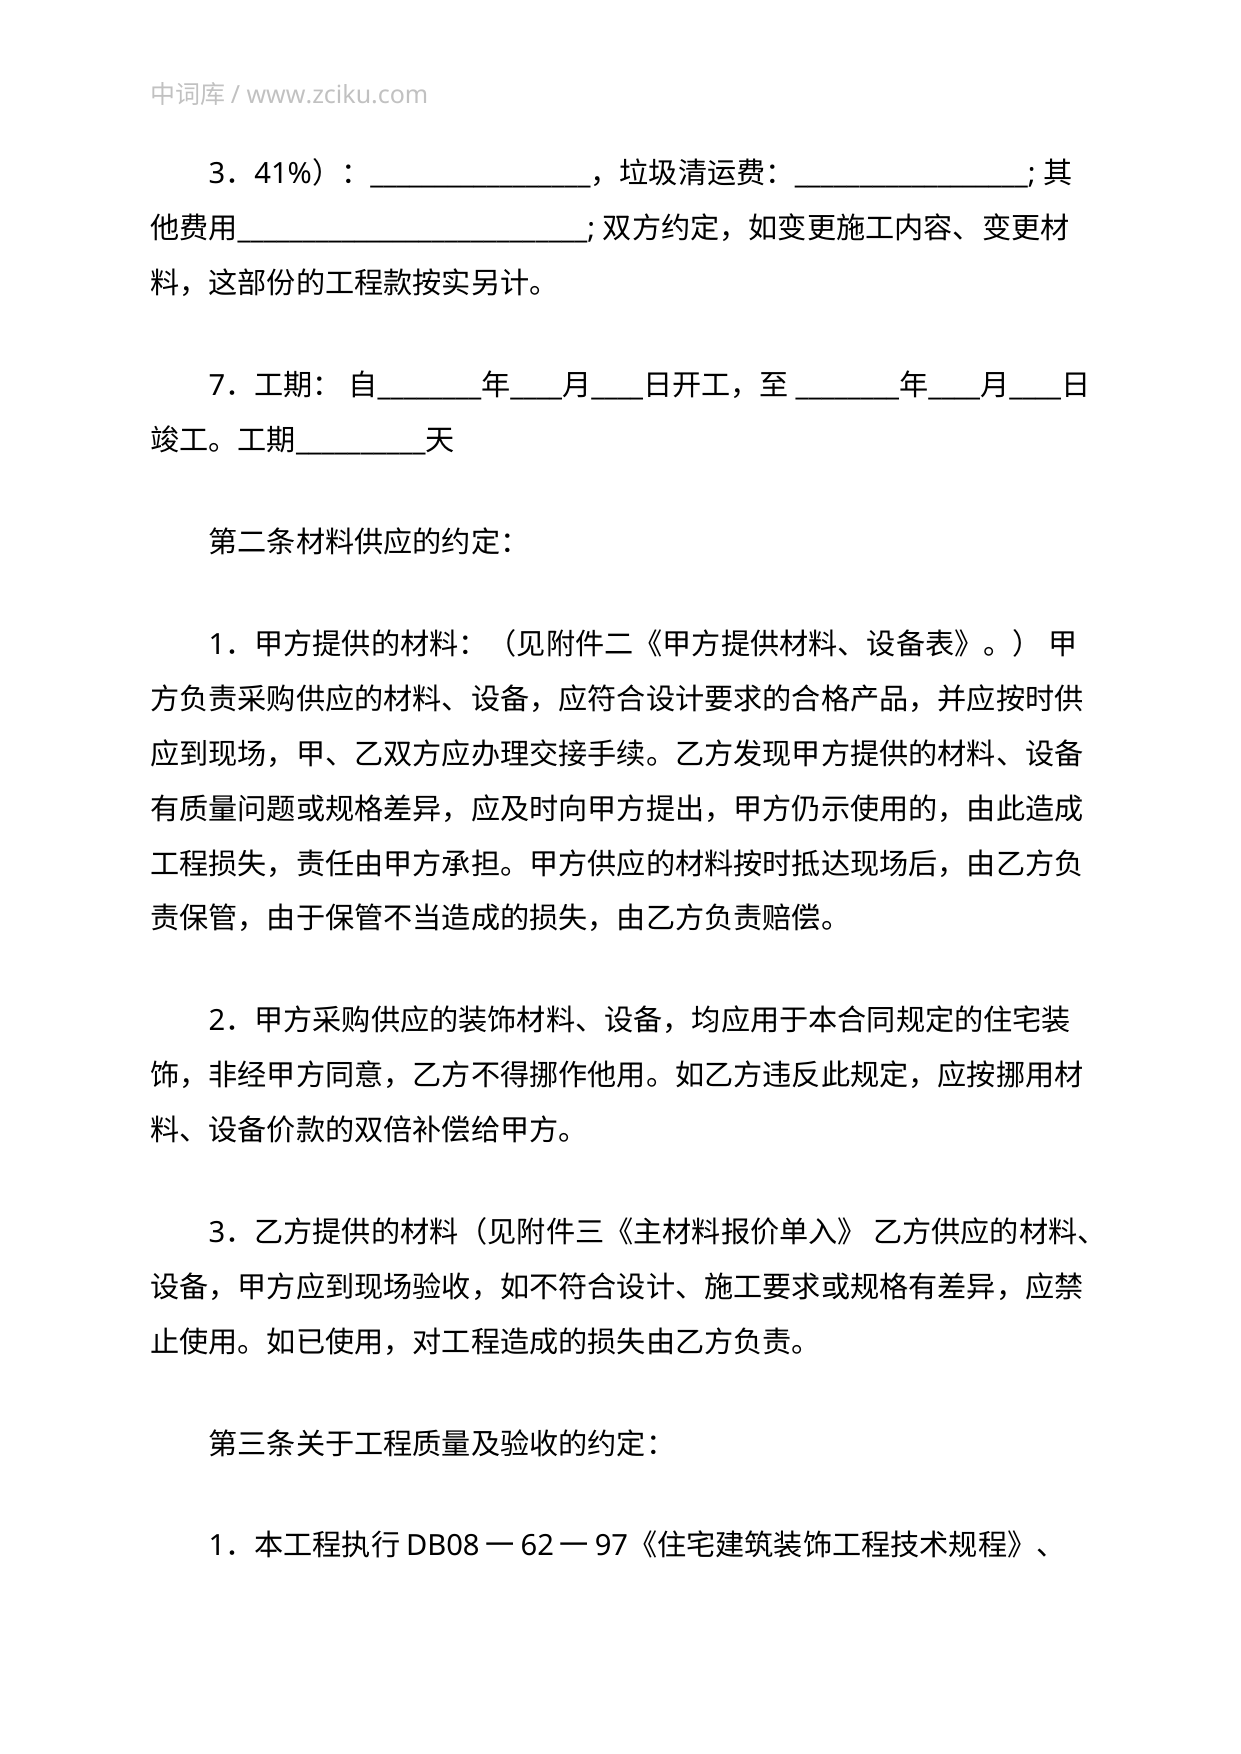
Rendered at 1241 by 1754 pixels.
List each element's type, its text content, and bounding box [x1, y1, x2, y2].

text 第三条关于工程质量及验收的约定： [150, 1420, 1090, 1462]
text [150, 1522, 1090, 1564]
text 7．工期： 自________年____月____日开工，至 ________年____月____日竣工。工期__________天 [150, 362, 1090, 459]
text 第二条材料供应的约定： [150, 519, 1090, 561]
text 1．甲方提供的材料：（见附件二《甲方提供材料、设备表》。） 甲方负责采购供应的材料、设备，应符合设计要求的合格产品，并应按时供应到现场，甲、乙双方应办理交接手续。乙方发现甲方提供的材料、设备有质量问题或规格差异，应及时向甲方提出，甲方仍示使用的，由此造成工程损失，责任由甲方承担。甲方供应的材料按时抵达现场后，由乙方负责保管，由于保管不当造成的损失，由乙方负责赔偿。 [150, 621, 1090, 937]
text 2．甲方采购供应的装饰材料、设备，均应用于本合同规定的住宅装饰，非经甲方同意，乙方不得挪作他用。如乙方违反此规定，应按挪用材料、设备价款的双倍补偿给甲方。 [150, 997, 1090, 1149]
text 3．乙方提供的材料（见附件三《主材料报价单入》 乙方供应的材料、设备，甲方应到现场验收，如不符合设计、施工要求或规格有差异，应禁止使用。如已使用，对工程造成的损失由乙方负责。 [150, 1208, 1090, 1361]
text 3．41%）：_________________，垃圾清运费：__________________; 其他费用___________________________; 双方约定，如变更施工内容、变更材料，这部份的工程款按实另计。 [150, 150, 1090, 302]
